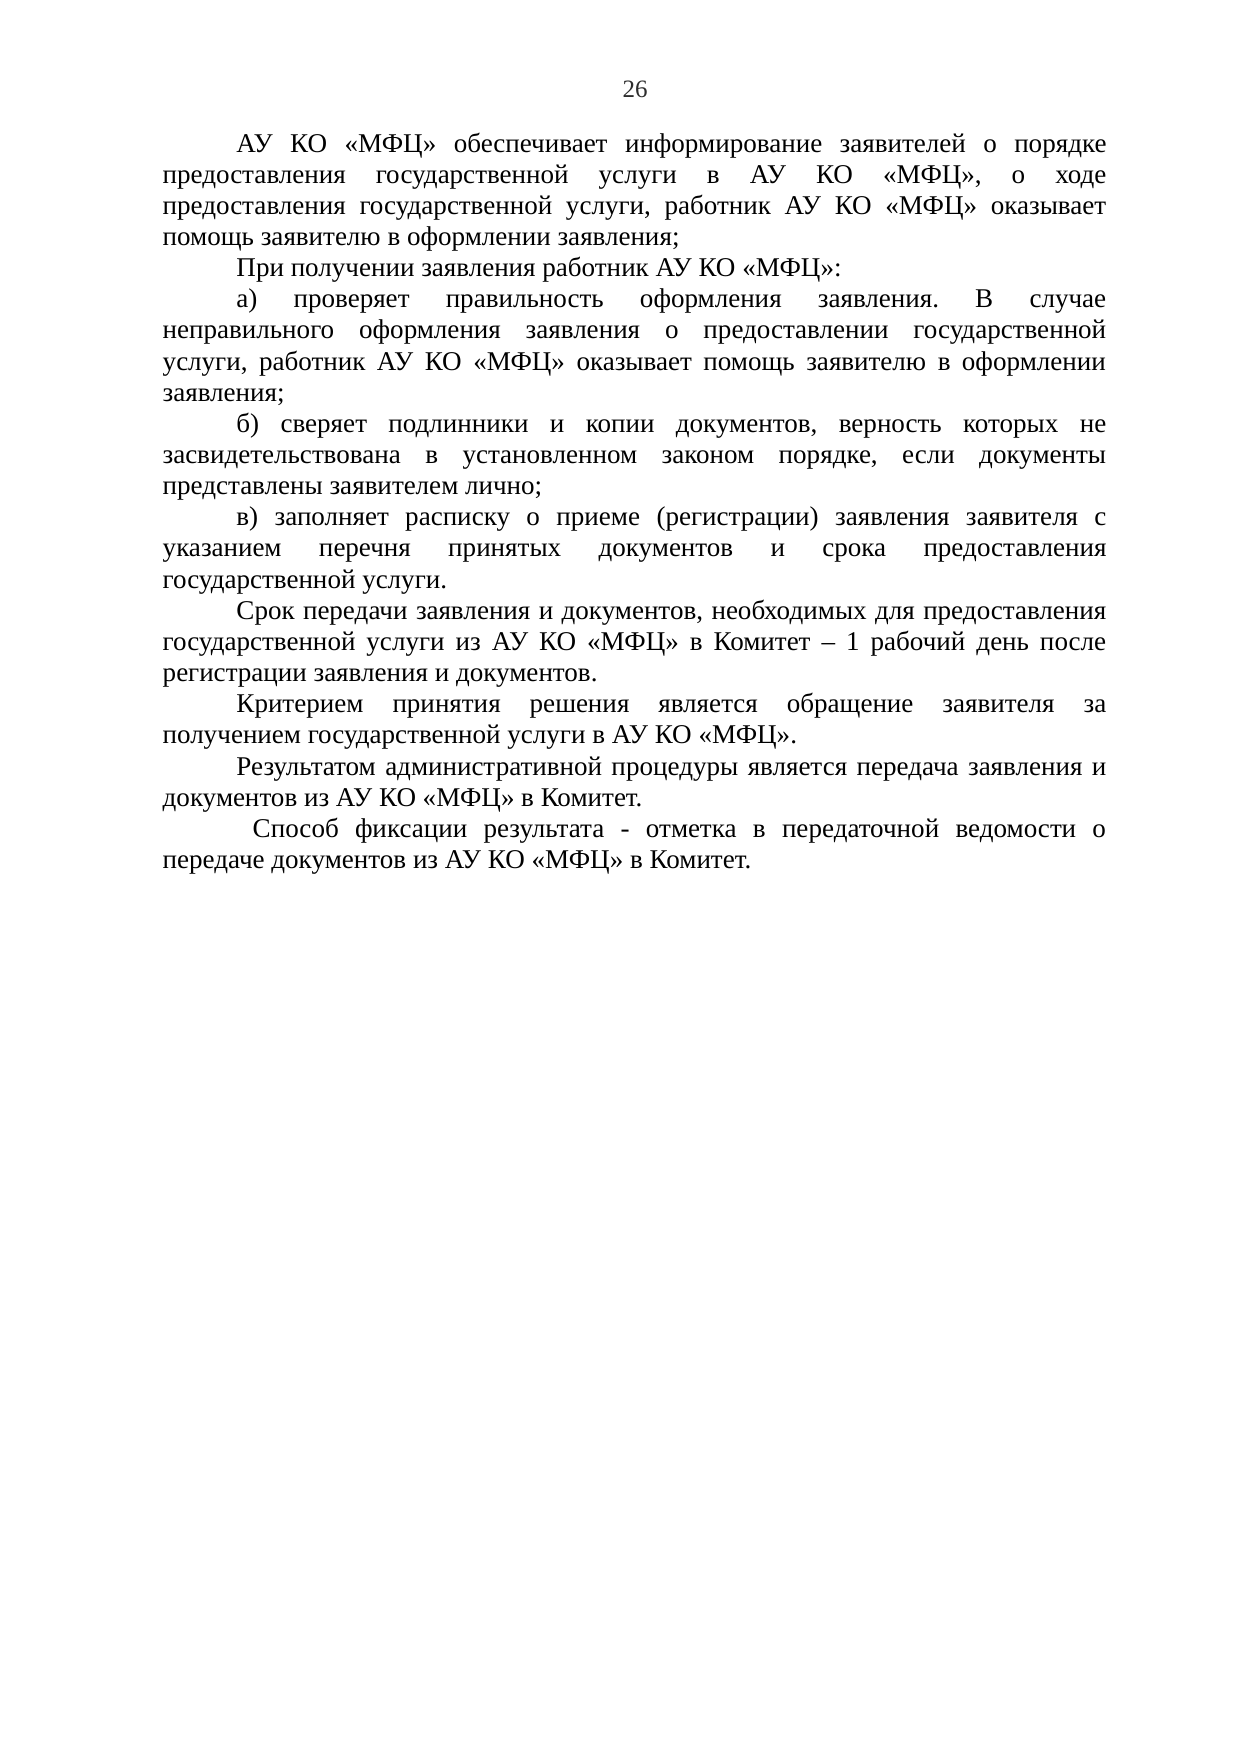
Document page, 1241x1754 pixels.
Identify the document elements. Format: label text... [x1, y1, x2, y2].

text Критерием принятия решения является обращение заявителя за получением государственной услуги в АУ КО «МФЦ». [162, 687, 1107, 749]
text а) проверяет правильность оформления заявления. В случае неправильного оформления заявления о предоставлении государственной услуги, работник АУ КО «МФЦ» оказывает помощь заявителю в оформлении заявления; [162, 282, 1107, 407]
text Срок передачи заявления и документов, необходимых для предоставления государственной услуги из АУ КО «МФЦ» в Комитет – 1 рабочий день после регистрации заявления и документов. [162, 594, 1107, 687]
text Способ фиксации результата - отметка в передаточной ведомости о передаче документов из АУ КО «МФЦ» в Комитет. [162, 812, 1107, 874]
text АУ КО «МФЦ» обеспечивает информирование заявителей о порядке предоставления государственной услуги в АУ КО «МФЦ», о ходе предоставления государственной услуги, работник АУ КО «МФЦ» оказывает помощь заявителю в оформлении заявления; [162, 127, 1107, 251]
text Результатом административной процедуры является передача заявления и документов из АУ КО «МФЦ» в Комитет. [162, 749, 1107, 812]
text в) заполняет расписку о приеме (регистрации) заявления заявителя с указанием перечня принятых документов и срока предоставления государственной услуги. [162, 500, 1107, 594]
text б) сверяет подлинники и копии документов, верность которых не засвидетельствована в установленном законом порядке, если документы представлены заявителем лично; [162, 407, 1107, 500]
text При получении заявления работник АУ КО «МФЦ»: [162, 251, 1107, 282]
